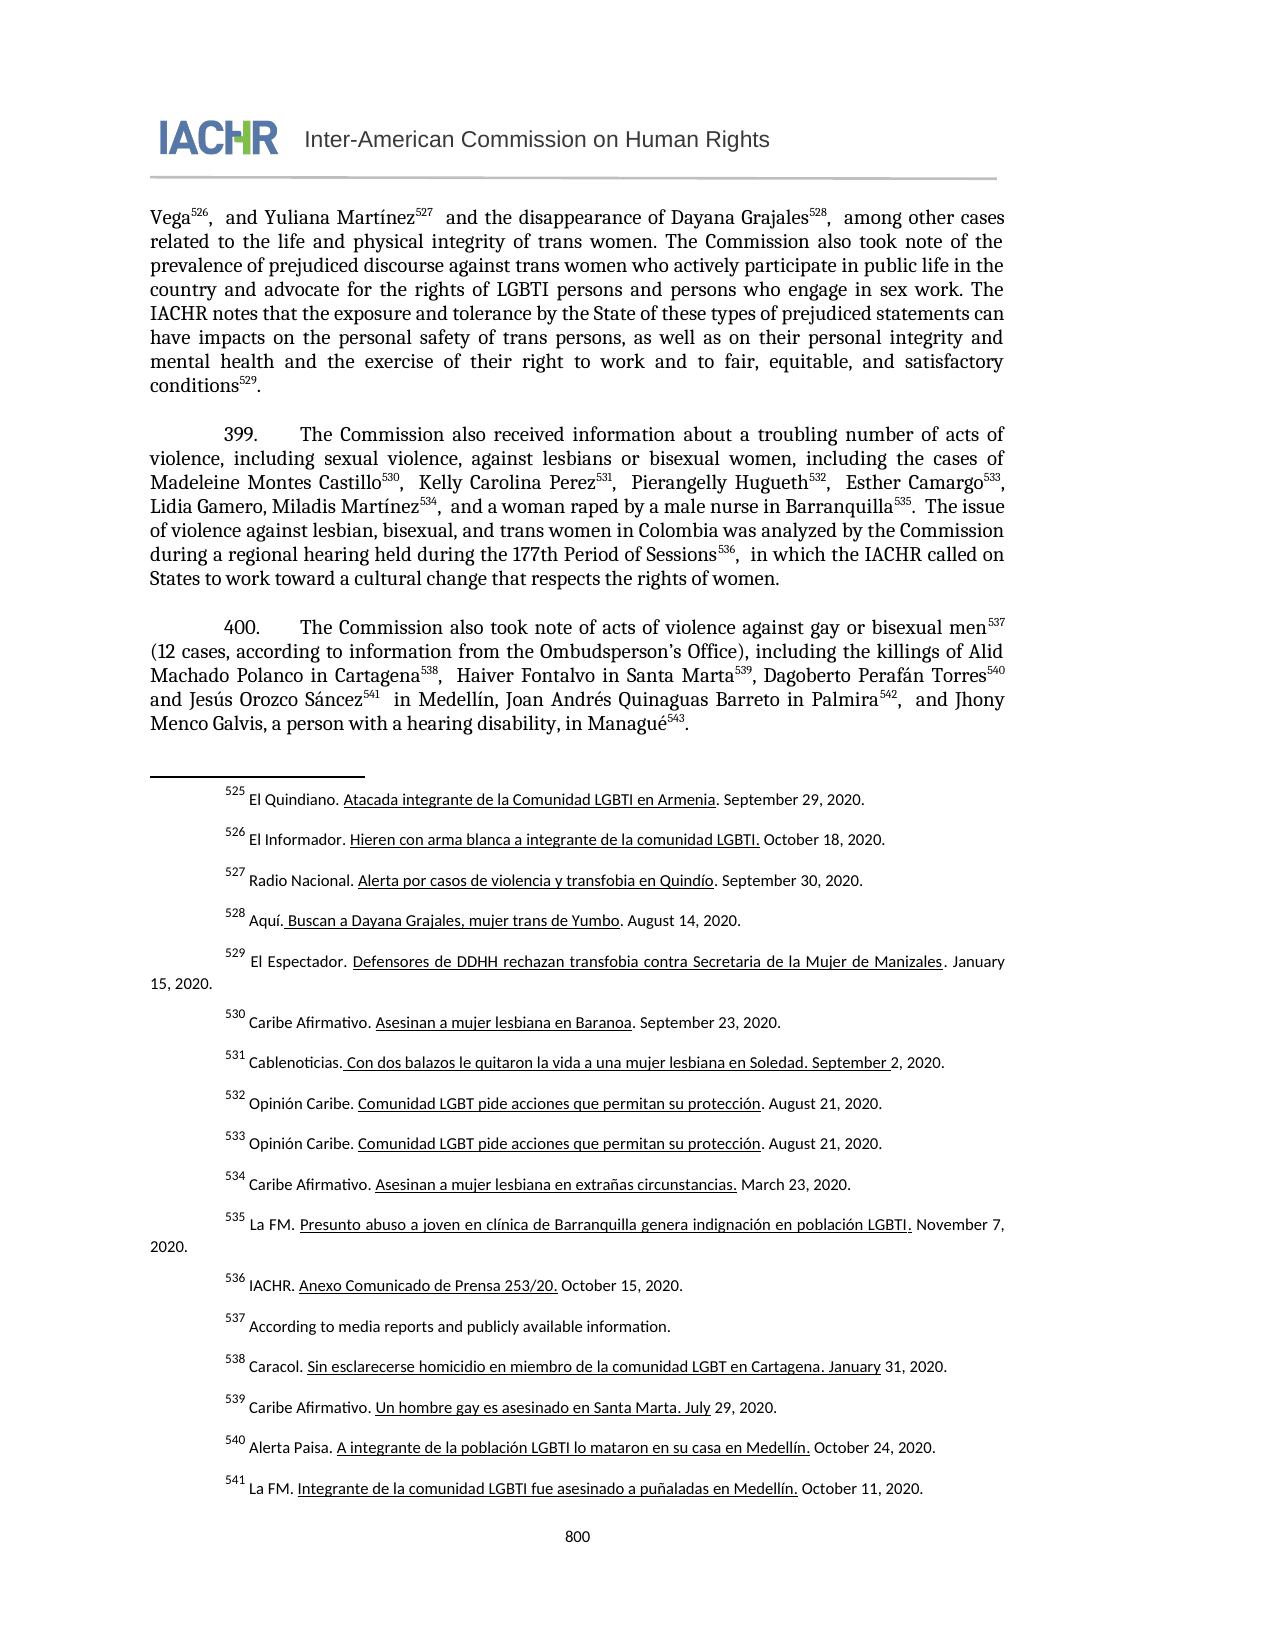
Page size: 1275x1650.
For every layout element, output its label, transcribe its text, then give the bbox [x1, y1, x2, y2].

picture [150, 110, 283, 166]
list In a similar vein, the IACHR also condemned the murders of Ariadna Barros Ojeda and Brandy Carolina Brown and it received information on the murders of Luiza Valentina Rincón, Eilyn Catalina, Shantall Escalona, Michel Ramos, Patricia Dumon, and Johana Morena Mayor, as well as on the attacks suffered by Valery Dayana Almeida, Leudor Ángel Soto Vega, and Yuliana Martínez and the disappearance of Dayana Grajales, among other cases related to the life and physical integrity of trans women. The Commission also took note of the prevalence of prejudiced discourse against trans women who actively participate in public life in the country and advocate for the rights of LGBTI persons and persons who engage in sex work. The IACHR notes that the exposure and tolerance by the State of these types of prejudiced statements can have impacts on the personal safety of trans persons, as well as on their personal integrity and mental health and the exercise of their right to work and to fair, equitable, and satisfactory conditions. [150, 206, 1005, 398]
list The Commission also took note of acts of violence against gay or bisexual men (12 cases, according to information from the Ombudsperson’s Office), including the killings of Alid Machado Polanco in Cartagena, Haiver Fontalvo in Santa Marta, Dagoberto Perafán Torres and Jesús Orozco Sáncez in Medellín, Joan Andrés Quinaguas Barreto in Palmira, and Jhony Menco Galvis, a person with a hearing disability, in Managué. [150, 615, 1005, 735]
list The Commission also received information about a troubling number of acts of violence, including sexual violence, against lesbians or bisexual women, including the cases of Madeleine Montes Castillo, Kelly Carolina Perez, Pierangelly Hugueth, Esther Camargo, Lidia Gamero, Miladis Martínez, and a woman raped by a male nurse in Barranquilla. The issue of violence against lesbian, bisexual, and trans women in Colombia was analyzed by the Commission during a regional hearing held during the 177th Period of Sessions, in which the IACHR called on States to work toward a cultural change that respects the rights of women. [150, 423, 1005, 590]
